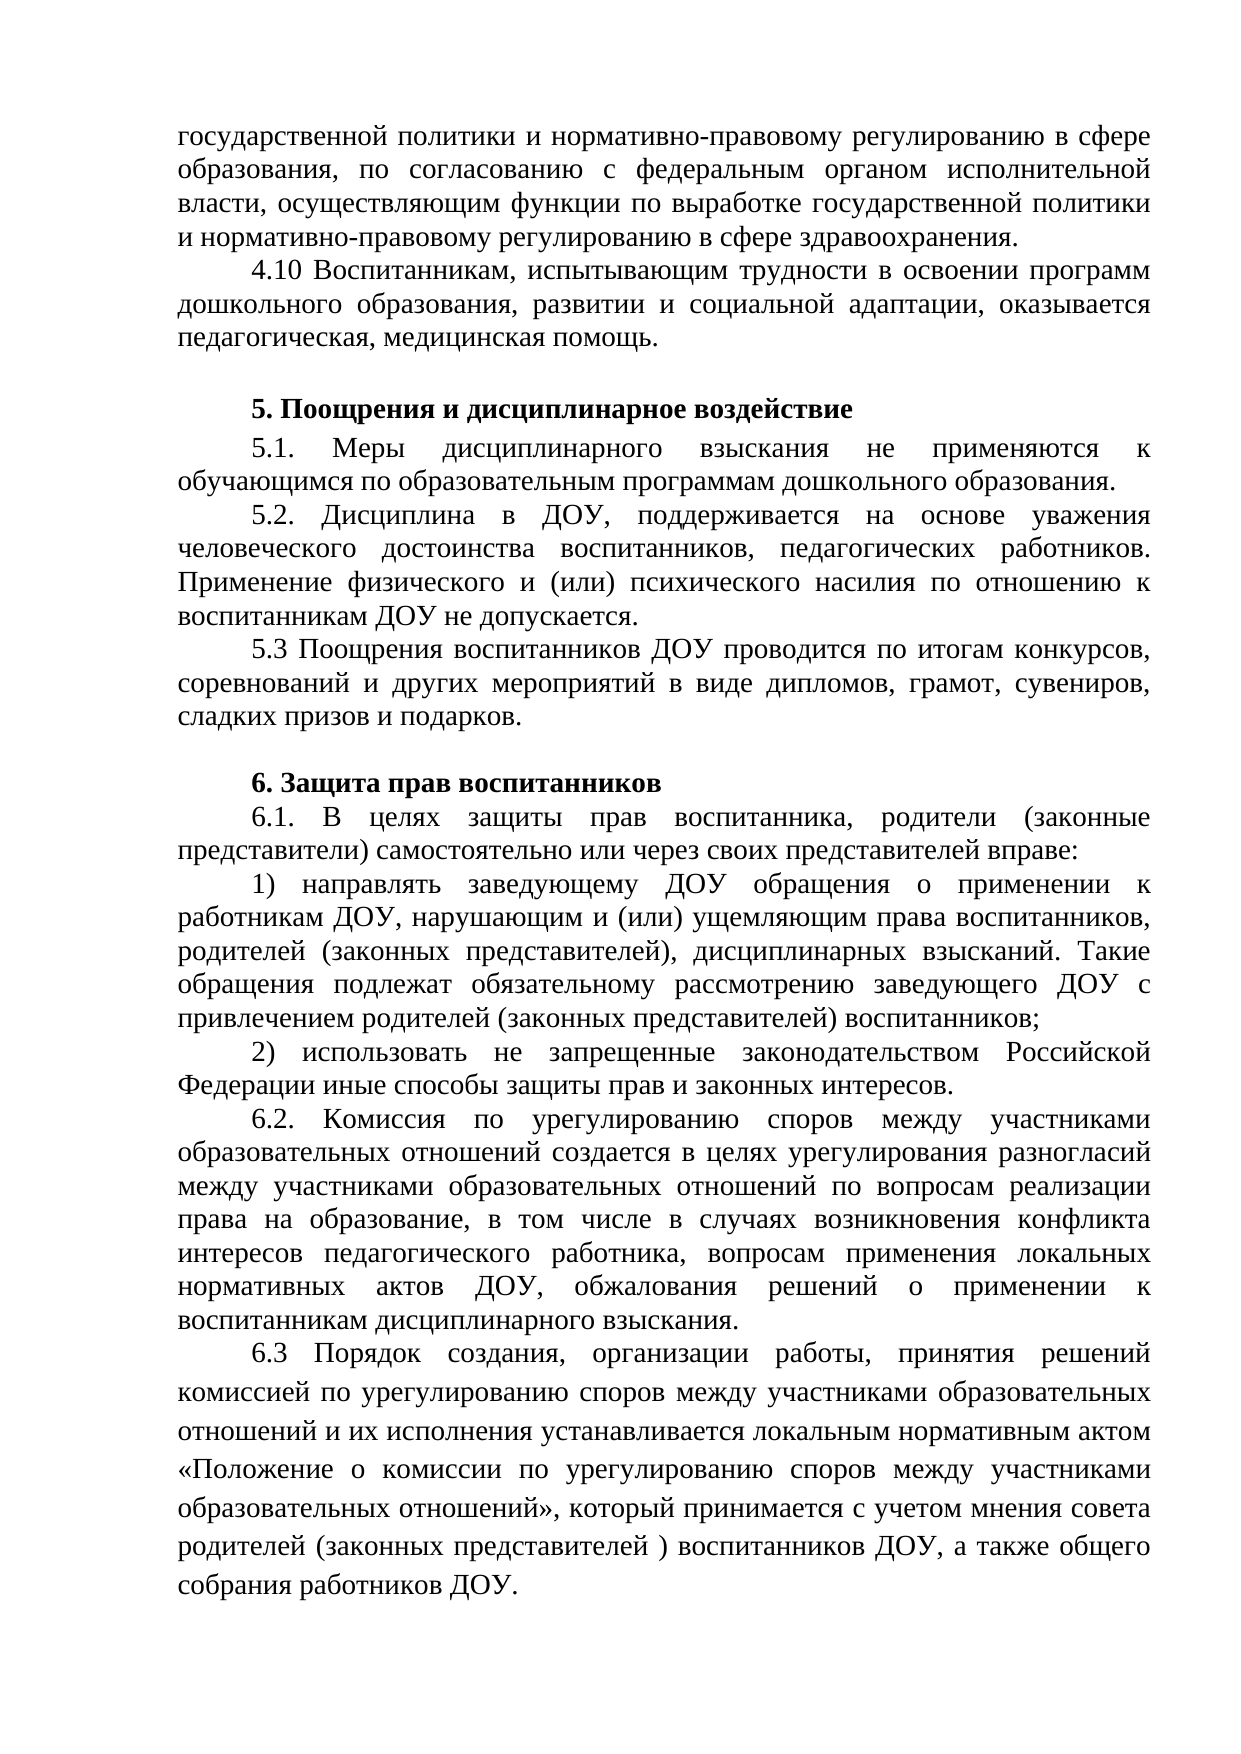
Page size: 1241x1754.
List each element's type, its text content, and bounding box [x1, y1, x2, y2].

text 6. Защита прав воспитанников [177, 765, 1152, 799]
text 5. Поощрения и дисциплинарное воздействие [177, 391, 1152, 425]
text 5.2. Дисциплина в ДОУ, поддерживается на основе уважения человеческого достоинства воспитанников, педагогических работников. Применение физического и (или) психического насилия по отношению к воспитанникам ДОУ не допускается. [177, 497, 1152, 631]
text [177, 118, 1152, 252]
text 5.1. Меры дисциплинарного взыскания не применяются к обучающимся по образовательным программам дошкольного образования. [177, 430, 1152, 497]
text 1) направлять заведующему ДОУ обращения о применении к работникам ДОУ, нарушающим и (или) ущемляющим права воспитанников, родителей (законных представителей), дисциплинарных взысканий. Такие обращения подлежат обязательному рассмотрению заведующего ДОУ с привлечением родителей (законных представителей) воспитанников; [177, 866, 1152, 1034]
text 6.3 Порядок создания, организации работы, принятия решений комиссией по урегулированию споров между участниками образовательных отношений и их исполнения устанавливается локальным нормативным актом «Положение о комиссии по урегулированию споров между участниками образовательных отношений», который принимается с учетом мнения совета родителей (законных представителей ) воспитанников ДОУ, а также общего собрания работников ДОУ. [177, 1336, 1152, 1600]
text 6.2. Комиссия по урегулированию споров между участниками образовательных отношений создается в целях урегулирования разногласий между участниками образовательных отношений по вопросам реализации права на образование, в том числе в случаях возникновения конфликта интересов педагогического работника, вопросам применения локальных нормативных актов ДОУ, обжалования решений о применении к воспитанникам дисциплинарного взыскания. [177, 1101, 1152, 1336]
text 5.3 Поощрения воспитанников ДОУ проводится по итогам конкурсов, соревнований и других мероприятий в виде дипломов, грамот, сувениров, сладких призов и подарков. [177, 631, 1152, 732]
text 4.10 Воспитанникам, испытывающим трудности в освоении программ дошкольного образования, развитии и социальной адаптации, оказывается педагогическая, медицинская помощь. [177, 252, 1152, 353]
text 2) использовать не запрещенные законодательством Российской Федерации иные способы защиты прав и законных интересов. [177, 1034, 1152, 1101]
text 6.1. В целях защиты прав воспитанника, родители (законные представители) самостоятельно или через своих представителей вправе: [177, 799, 1152, 866]
